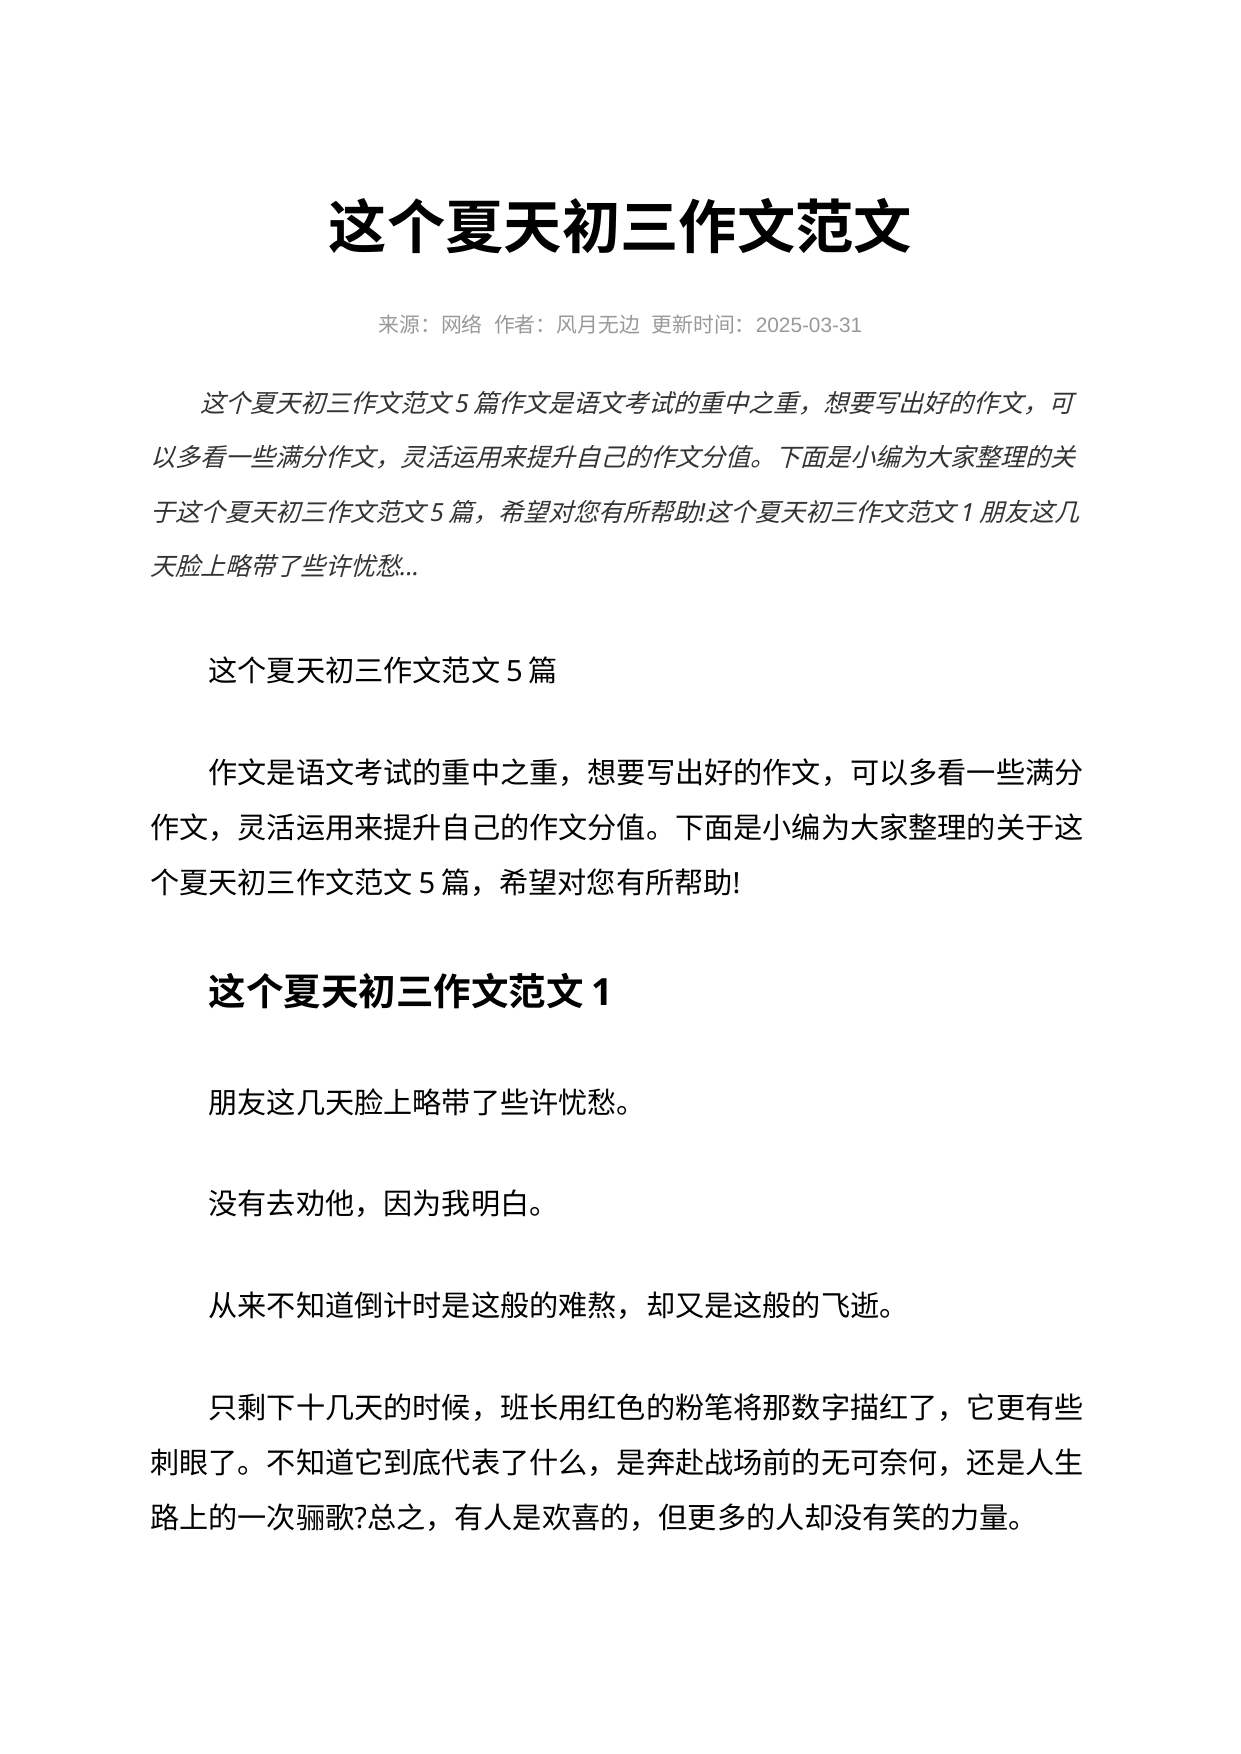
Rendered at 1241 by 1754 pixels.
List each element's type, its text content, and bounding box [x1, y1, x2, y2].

text 这个夏天初三作文范文5篇作文是语文考试的重中之重，想要写出好的作文，可以多看一些满分作文，灵活运用来提升自己的作文分值。下面是小编为大家整理的关于这个夏天初三作文范文5篇，希望对您有所帮助!这个夏天初三作文范文1朋友这几天脸上略带了些许忧愁... [150, 383, 1090, 583]
text 没有去劝他，因为我明白。 [150, 1181, 1090, 1223]
text 这个夏天初三作文范文5篇 [150, 648, 1090, 690]
text 来源：网络 作者：风月无边 更新时间：2025-03-31 [150, 313, 1090, 337]
text 只剩下十几天的时候，班长用红色的粉笔将那数字描红了，它更有些刺眼了。不知道它到底代表了什么，是奔赴战场前的无可奈何，还是人生路上的一次骊歌?总之，有人是欢喜的，但更多的人却没有笑的力量。 [150, 1384, 1090, 1537]
text 朋友这几天脸上略带了些许忧愁。 [150, 1079, 1090, 1121]
text 这个夏天初三作文范文1 [150, 962, 1090, 1016]
text 从来不知道倒计时是这般的难熬，却又是这般的飞逝。 [150, 1283, 1090, 1325]
subtitle 这个夏天初三作文范文 [150, 181, 1090, 266]
text 作文是语文考试的重中之重，想要写出好的作文，可以多看一些满分作文，灵活运用来提升自己的作文分值。下面是小编为大家整理的关于这个夏天初三作文范文5篇，希望对您有所帮助! [150, 750, 1090, 902]
